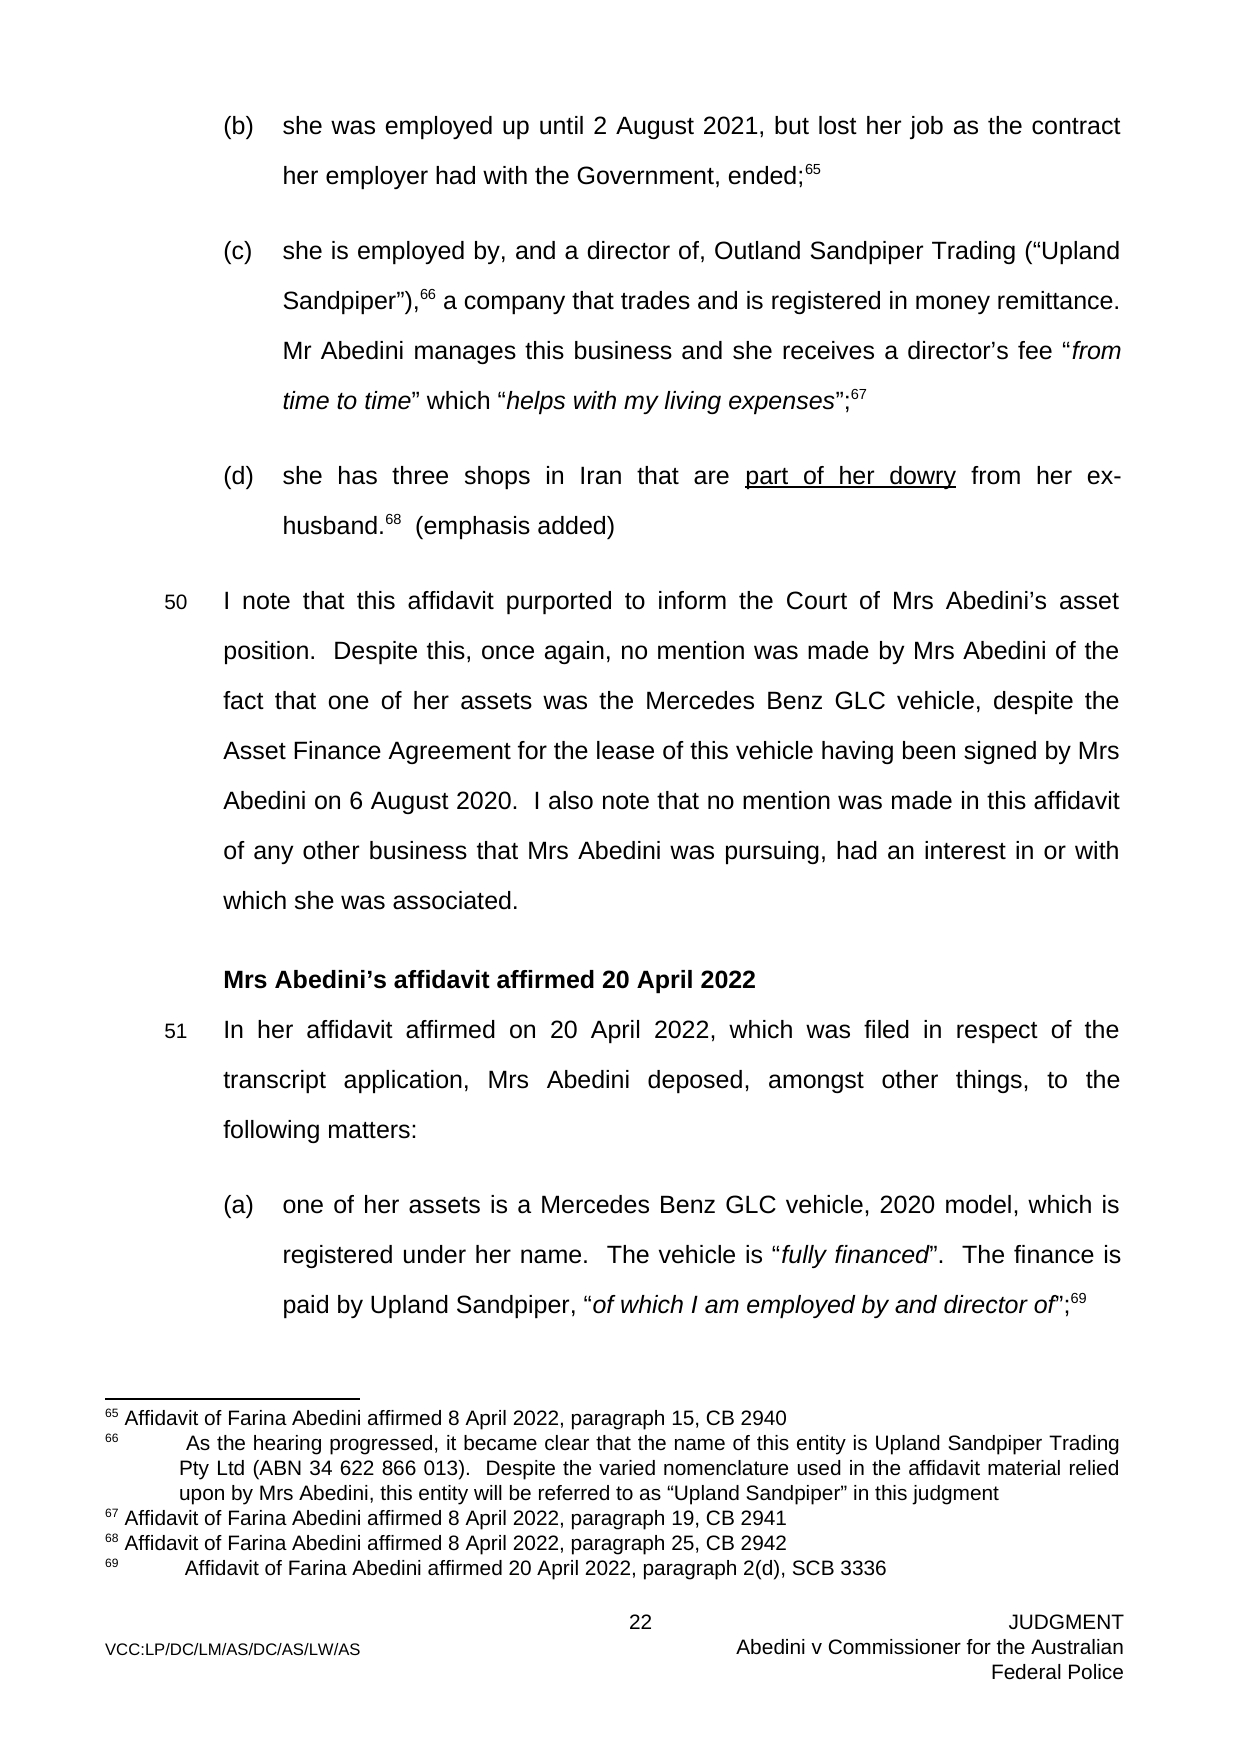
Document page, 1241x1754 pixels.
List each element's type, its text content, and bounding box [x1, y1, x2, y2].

subtitle Mrs Abedini’s affidavit affirmed 20 April 2022 [223, 965, 1122, 994]
text In her affidavit affirmed on 20 April 2022, which was filed in respect of the transcript application, Mrs Abedini deposed, amongst other things, to the following matters: [164, 994, 1122, 1144]
list (c) she is employed by, and a director of, Outland Sandpiper Trading (“Upland Sandpiper”), a company that trades and is registered in money remittance. Mr Abedini manages this business and she receives a director’s fee “from time to time” which “helps with my living expenses”; [223, 215, 1122, 415]
list (d) she has three shops in Iran that are part of her dowry from her ex-husband. (emphasis added) [223, 440, 1122, 540]
list (a) one of her assets is a Mercedes Benz GLC vehicle, 2020 model, which is registered under her name. The vehicle is “fully financed”. The finance is paid by Upland Sandpiper, “of which I am employed by and director of”; [223, 1169, 1122, 1319]
text I note that this affidavit purported to inform the Court of Mrs Abedini’s asset position. Despite this, once again, no mention was made by Mrs Abedini of the fact that one of her assets was the Mercedes Benz GLC vehicle, despite the Asset Finance Agreement for the lease of this vehicle having been signed by Mrs Abedini on 6 August 2020. I also note that no mention was made in this affidavit of any other business that Mrs Abedini was pursuing, had an interest in or with which she was associated. [164, 565, 1122, 915]
list (b) she was employed up until 2 August 2021, but lost her job as the contract her employer had with the Government, ended; [223, 90, 1122, 190]
